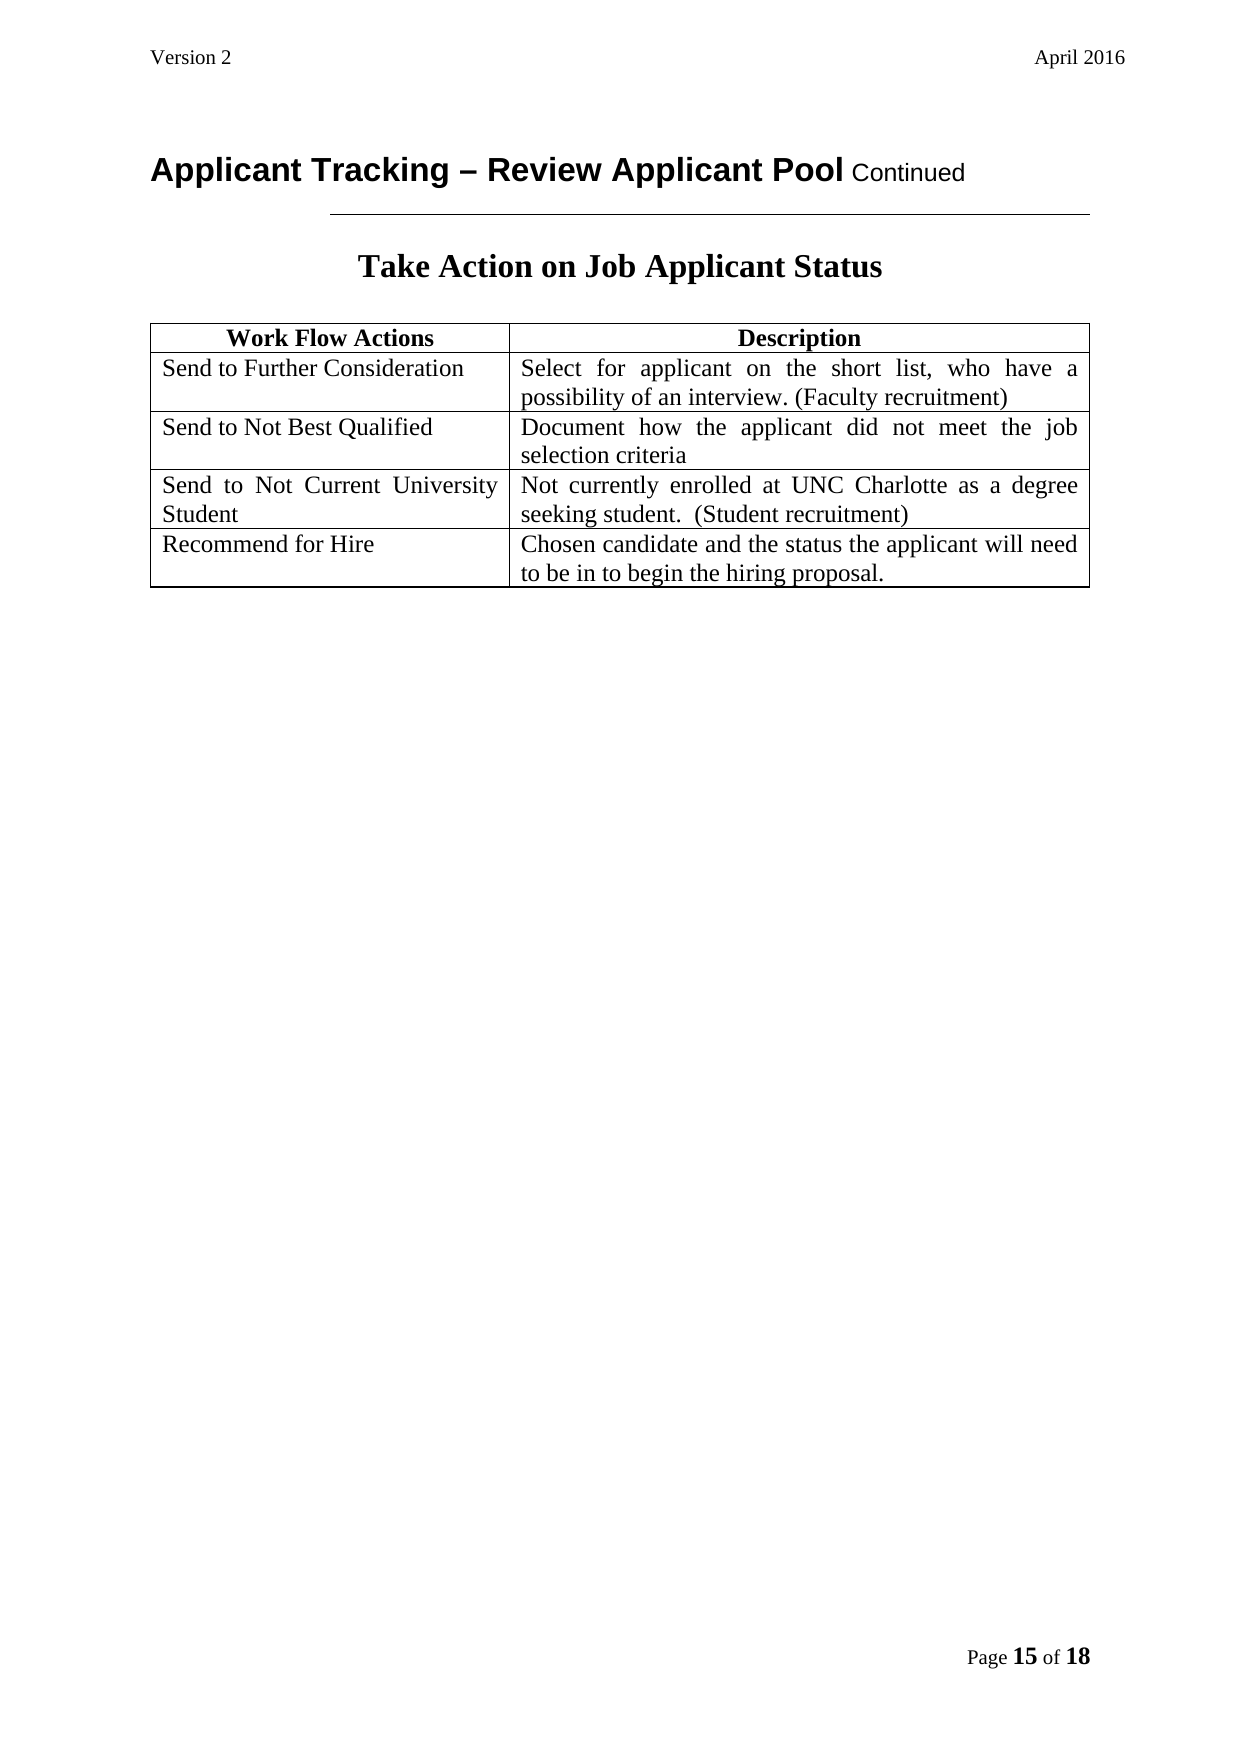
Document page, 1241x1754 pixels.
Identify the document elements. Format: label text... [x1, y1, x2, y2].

table_cell Send to Further Consideration [151, 353, 509, 411]
table_header Work Flow Actions [151, 324, 509, 352]
table_cell Recommend for Hire [151, 529, 509, 586]
table_cell Chosen candidate and the status the applicant will need to be in to begin the hiring proposal. [510, 529, 1089, 586]
table_cell Send to Not Current University Student [151, 470, 509, 528]
table_header Description [510, 324, 1089, 352]
text Take Action on Job Applicant Status [150, 246, 1090, 284]
title Applicant Tracking – Review Applicant Pool Continued [150, 150, 1090, 188]
table_cell Send to Not Best Qualified [151, 412, 509, 469]
table_cell Select for applicant on the short list, who have a possibility of an interview. (Faculty recruitment) [510, 353, 1089, 411]
table_cell Document how the applicant did not meet the job selection criteria [510, 412, 1089, 469]
table_cell Not currently enrolled at UNC Charlotte as a degree seeking student. (Student recruitment) [510, 470, 1089, 528]
